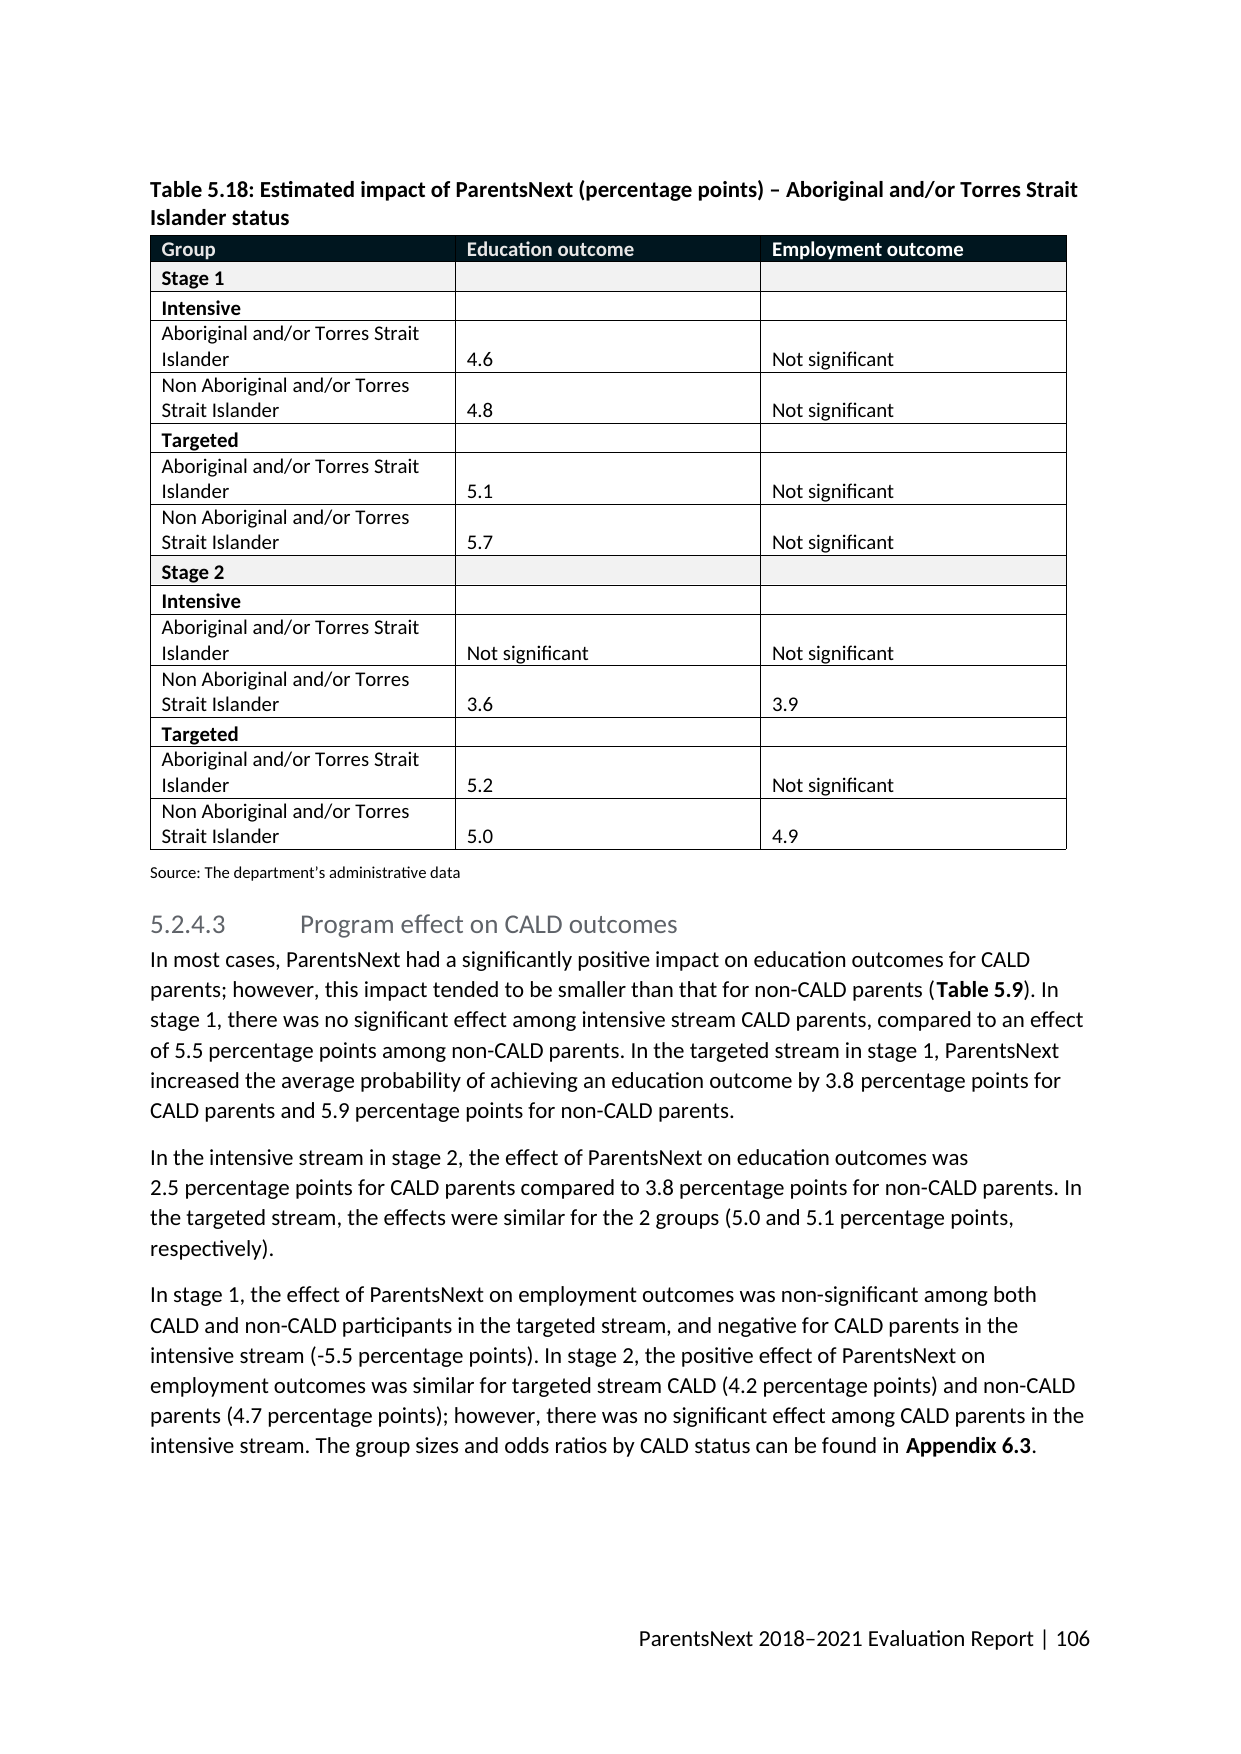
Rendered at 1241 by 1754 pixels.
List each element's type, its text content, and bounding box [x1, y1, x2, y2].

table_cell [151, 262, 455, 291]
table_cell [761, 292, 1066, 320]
text Source: The department’s administrative data [150, 862, 1090, 882]
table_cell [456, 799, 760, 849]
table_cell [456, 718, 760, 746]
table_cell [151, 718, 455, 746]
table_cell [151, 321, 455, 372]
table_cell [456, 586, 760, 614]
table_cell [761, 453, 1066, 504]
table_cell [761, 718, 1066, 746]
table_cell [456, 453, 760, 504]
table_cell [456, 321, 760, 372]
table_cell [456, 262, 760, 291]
text In stage 1, the effect of ParentsNext on employment outcomes was non-significant among both CALD and non-CALD participants in the targeted stream, and negative for CALD parents in the intensive stream (-5.5 percentage points). In stage 2, the positive effect of ParentsNext on employment outcomes was similar for targeted stream CALD (4.2 percentage points) and non-CALD parents (4.7 percentage points); however, there was no significant effect among CALD parents in the intensive stream. The group sizes and odds ratios by CALD status can be found in Appendix 6.3. [150, 1281, 1090, 1459]
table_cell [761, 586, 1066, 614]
text In most cases, ParentsNext had a significantly positive impact on education outcomes for CALD parents; however, this impact tended to be smaller than that for non-CALD parents (Table 5.9). In stage 1, there was no significant effect among intensive stream CALD parents, compared to an effect of 5.5 percentage points among non-CALD parents. In the targeted stream in stage 1, ParentsNext increased the average probability of achieving an education outcome by 3.8 percentage points for CALD parents and 5.9 percentage points for non-CALD parents. [150, 945, 1090, 1124]
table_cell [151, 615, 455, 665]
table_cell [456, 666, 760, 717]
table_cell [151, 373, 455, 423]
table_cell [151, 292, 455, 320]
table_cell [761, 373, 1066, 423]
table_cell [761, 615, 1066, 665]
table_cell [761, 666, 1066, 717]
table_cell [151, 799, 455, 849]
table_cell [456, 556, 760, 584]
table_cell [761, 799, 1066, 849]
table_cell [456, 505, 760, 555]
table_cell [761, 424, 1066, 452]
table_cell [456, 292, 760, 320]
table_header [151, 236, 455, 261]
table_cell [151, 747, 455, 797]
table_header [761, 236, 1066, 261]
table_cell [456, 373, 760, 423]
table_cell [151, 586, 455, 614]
subtitle 5.2.4.3 Program effect on CALD outcomes [150, 907, 1090, 940]
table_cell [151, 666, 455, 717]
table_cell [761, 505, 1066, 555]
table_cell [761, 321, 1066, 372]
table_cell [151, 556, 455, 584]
text Table 5.18: Estimated impact of ParentsNext (percentage points) – Aboriginal and/or Torres Strait Islander status [150, 175, 1090, 231]
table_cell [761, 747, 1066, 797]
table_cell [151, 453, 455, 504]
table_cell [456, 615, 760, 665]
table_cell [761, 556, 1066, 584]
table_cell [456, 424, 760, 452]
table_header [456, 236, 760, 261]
text In the intensive stream in stage 2, the effect of ParentsNext on education outcomes was 2.5 percentage points for CALD parents compared to 3.8 percentage points for non-CALD parents. In the targeted stream, the effects were similar for the 2 groups (5.0 and 5.1 percentage points, respectively). [150, 1143, 1090, 1262]
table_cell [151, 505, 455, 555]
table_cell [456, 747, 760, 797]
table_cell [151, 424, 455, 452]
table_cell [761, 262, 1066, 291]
